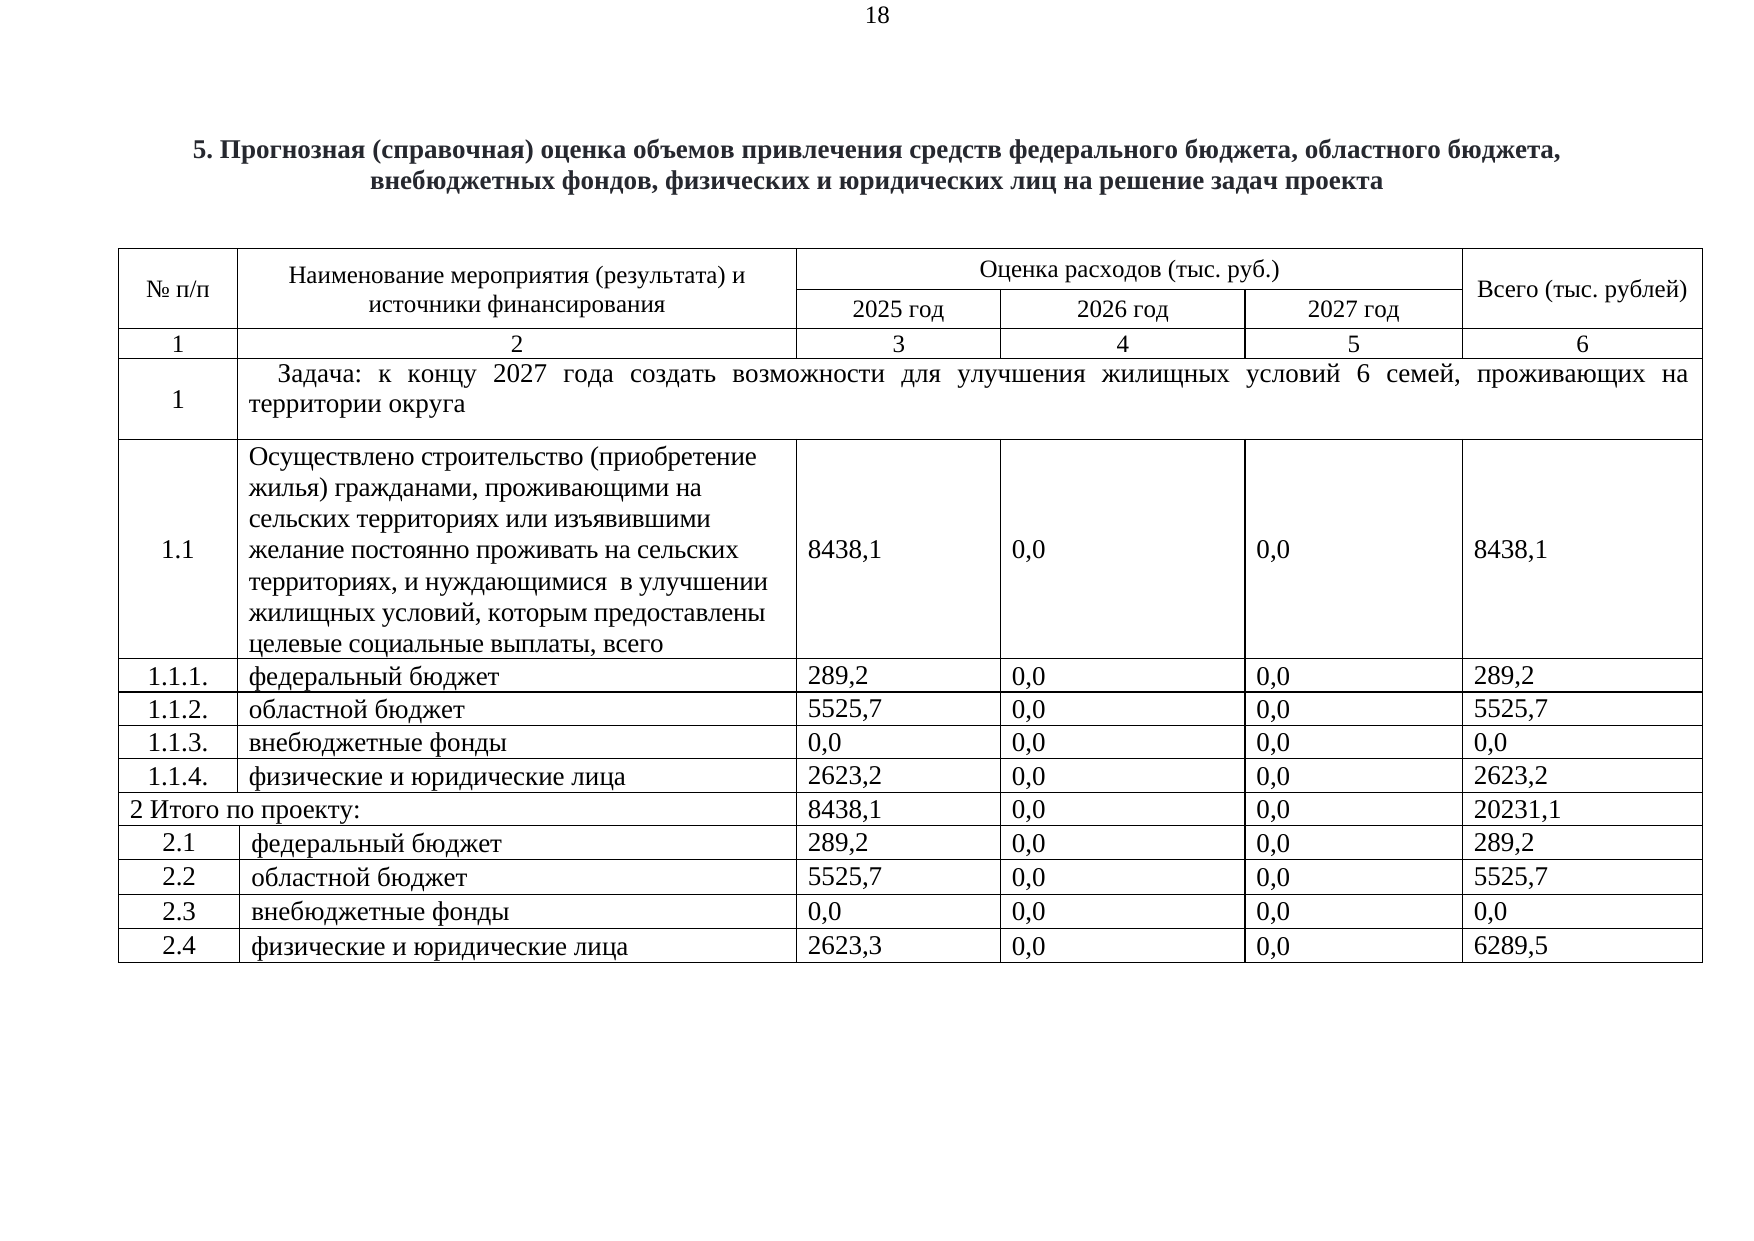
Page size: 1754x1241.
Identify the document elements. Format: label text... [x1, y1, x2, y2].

table_cell 2623,3 [797, 929, 1000, 962]
table_cell внебюджетные фонды [240, 895, 796, 928]
table_cell 4 [1001, 329, 1244, 358]
table_cell 5525,7 [797, 860, 1000, 893]
table_cell федеральный бюджет [240, 826, 796, 859]
table_cell 8438,1 [1463, 440, 1702, 658]
table_header Оценка расходов (тыс. руб.) [797, 249, 1462, 289]
table_cell 2027 год [1246, 290, 1462, 328]
table_cell 0,0 [1001, 693, 1244, 725]
table_cell 289,2 [1463, 826, 1702, 859]
table_cell 0,0 [1246, 860, 1462, 893]
table_cell физические и юридические лица [240, 929, 796, 962]
table_cell 0,0 [1001, 726, 1244, 758]
table_cell 2 Итого по проекту: [119, 793, 796, 825]
table_cell 0,0 [1246, 793, 1462, 825]
table_cell 289,2 [797, 826, 1000, 859]
table_cell 2623,2 [797, 759, 1000, 792]
table_cell 0,0 [1001, 860, 1244, 893]
table_cell 1 [119, 329, 237, 358]
table_cell 0,0 [797, 895, 1000, 928]
table_cell 0,0 [1001, 929, 1244, 962]
table_cell 1.1.3. [119, 726, 237, 758]
table_cell 0,0 [1246, 929, 1462, 962]
table_cell 3 [797, 329, 1000, 358]
table_cell внебюджетные фонды [238, 726, 796, 758]
table_cell 289,2 [1463, 659, 1702, 691]
table_cell 2623,2 [1463, 759, 1702, 792]
table_cell 0,0 [1001, 826, 1244, 859]
table_cell 5 [1246, 329, 1462, 358]
table_cell 1.1.2. [119, 693, 237, 725]
table_cell 0,0 [797, 726, 1000, 758]
table_header Наименование мероприятия (результата) и источники финансирования [238, 249, 796, 328]
table_cell 6289,5 [1463, 929, 1702, 962]
table_cell 6 [1463, 329, 1702, 358]
table_cell 0,0 [1463, 895, 1702, 928]
table_cell 2.3 [119, 895, 239, 928]
table_cell 2026 год [1001, 290, 1244, 328]
table_cell Задача: к концу 2027 года создать возможности для улучшения жилищных условий 6 семей, проживающих на территории округа [238, 359, 1702, 439]
table_cell областной бюджет [238, 693, 796, 725]
table_cell 0,0 [1246, 726, 1462, 758]
table_cell 0,0 [1246, 895, 1462, 928]
table_cell Осуществлено строительство (приобретение жилья) гражданами, проживающими на сельских территориях или изъявившими желание постоянно проживать на сельских территориях, и нуждающимися в улучшении жилищных условий, которым предоставлены целевые социальные выплаты, всего [238, 440, 796, 658]
table_cell 0,0 [1001, 895, 1244, 928]
table_cell 2.4 [119, 929, 239, 962]
table_cell 1 [119, 359, 237, 439]
table_header Всего (тыс. рублей) [1463, 249, 1702, 328]
table_cell 0,0 [1001, 659, 1244, 691]
table_cell 2025 год [797, 290, 1000, 328]
table_cell 2.2 [119, 860, 239, 893]
table_header № п/п [119, 249, 237, 328]
table_cell 0,0 [1001, 759, 1244, 792]
table_cell федеральный бюджет [238, 659, 796, 691]
table_cell 5525,7 [797, 693, 1000, 725]
table_cell 0,0 [1001, 793, 1244, 825]
table_cell 5525,7 [1463, 860, 1702, 893]
table_cell 0,0 [1246, 659, 1462, 691]
table_cell 5525,7 [1463, 693, 1702, 725]
table_cell 2 [238, 329, 796, 358]
table_cell 0,0 [1463, 726, 1702, 758]
table_cell 0,0 [1246, 693, 1462, 725]
table_cell 20231,1 [1463, 793, 1702, 825]
table_cell 0,0 [1246, 759, 1462, 792]
table_cell 289,2 [797, 659, 1000, 691]
table_cell областной бюджет [240, 860, 796, 893]
table_cell 1.1.1. [119, 659, 237, 691]
table_cell 0,0 [1246, 826, 1462, 859]
table_cell 8438,1 [797, 440, 1000, 658]
table_cell 1.1.4. [119, 759, 237, 792]
table_cell 0,0 [1001, 440, 1244, 658]
table_cell физические и юридические лица [238, 759, 796, 792]
table_cell 2.1 [119, 826, 239, 859]
table_cell 8438,1 [797, 793, 1000, 825]
text 5. Прогнозная (справочная) оценка объемов привлечения средств федерального бюджета, областного бюджета, внебюджетных фондов, физических и юридических лиц на решение задач проекта [118, 133, 1636, 195]
table_cell 0,0 [1246, 440, 1462, 658]
table_cell 1.1 [119, 440, 237, 658]
